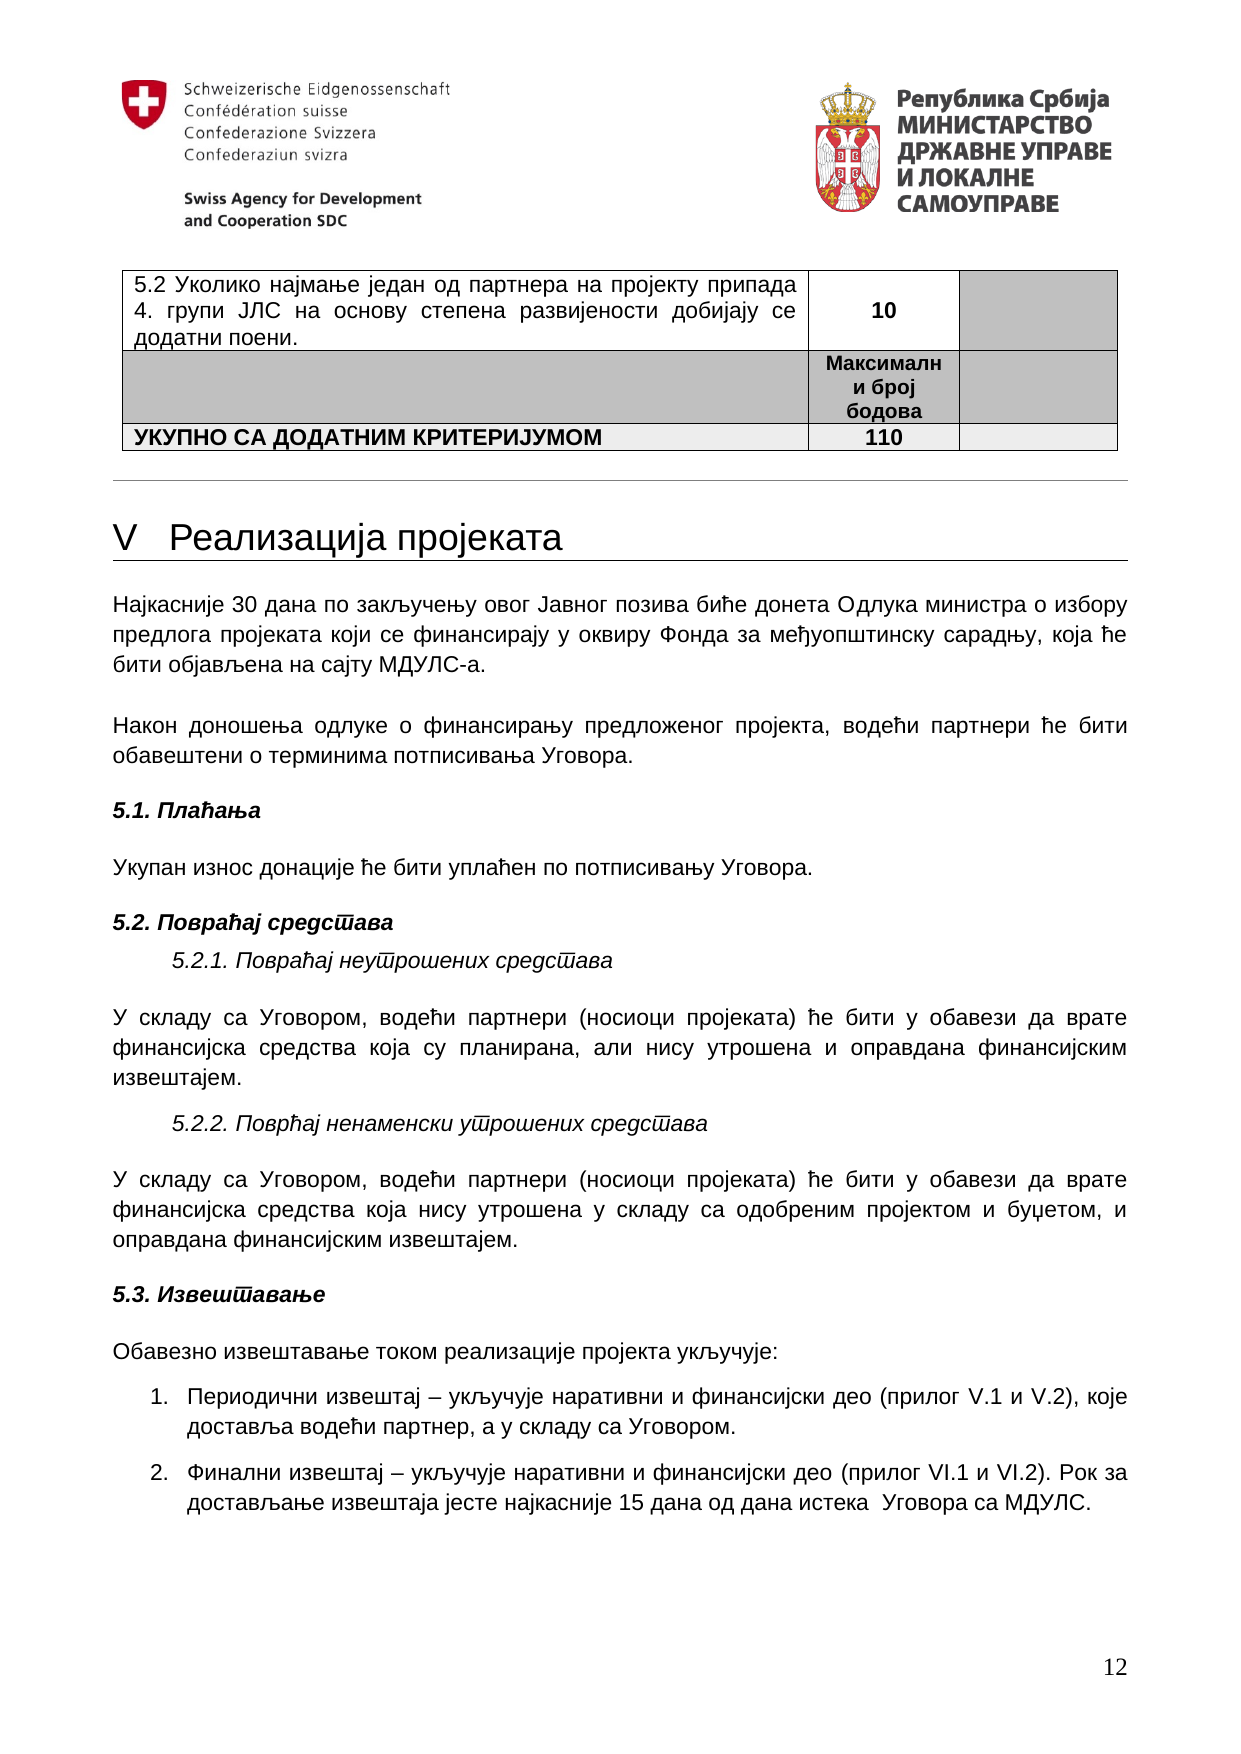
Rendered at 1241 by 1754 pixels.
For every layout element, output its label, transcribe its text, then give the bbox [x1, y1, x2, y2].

subtitle 5.2. Повраћај средстава [112, 909, 1128, 935]
text Најкасније 30 дана по закључењу овог Јавног позива биће донета Одлука министра о избору предлога пројеката који се финансирају у оквиру Фонда за међуопштинску сарадњу, која ће бити објављена на сајту МДУЛС-а. [112, 591, 1128, 678]
picture [811, 80, 1119, 212]
table_cell 5.2 Уколико најмање један од партнера на пројекту припада 4. групи ЈЛС на основу степена развијености добијају се додатни поени. [123, 271, 808, 350]
table_cell Максимални број бодова [809, 351, 959, 423]
table_cell [123, 351, 808, 423]
table_cell [960, 271, 1117, 350]
picture [121, 80, 450, 229]
text Обавезно извештавање током реализације пројекта укључује: [112, 1338, 1128, 1364]
list Периодични извештај – укључује наративни и финансијски део (прилог V.1 и V.2), које доставља водећи партнер, а у складу са Уговором. [150, 1383, 1128, 1439]
subtitle 5.2.2. Поврћај ненаменски утрошених средстава [172, 1109, 1128, 1136]
subtitle 5.3. Извештавање [112, 1281, 1128, 1308]
subtitle 5.1. Плаћањa [112, 797, 1128, 823]
table_cell [960, 351, 1117, 423]
table_cell УКУПНО СА ДОДАТНИМ КРИТЕРИЈУМОМ [123, 424, 808, 450]
text У складу са Уговором, водећи партнери (носиоци пројеката) ће бити у обавези да врате финансијска средства која нису утрошена у складу са одобреним пројектом и буџетом, и оправдана финансијским извештајем. [112, 1166, 1128, 1253]
table_cell 10 [809, 271, 959, 350]
text У складу са Уговором, водећи партнери (носиоци пројеката) ће бити у обавези да врате финансијска средства која су планирана, али нису утрошена и оправдана финансијским извештајем. [112, 1004, 1128, 1091]
text Укупан износ донације ће бити уплаћен по потписивању Уговора. [112, 853, 1128, 880]
subtitle 5.2.1. Повраћај неутрошених средстава [172, 947, 1128, 974]
subtitle V Реализација пројеката [112, 515, 1128, 561]
list Финални извештај – укључује наративни и финансијски део (прилог VI.1 и VI.2). Рок за достављање извештаја јесте најкасније 15 дана од дана истека Уговора са МДУЛС. [150, 1458, 1128, 1515]
table_cell 110 [809, 424, 959, 450]
text Након доношења одлуке о финансирању предложеног пројекта, водећи партнери ће бити обавештени о терминима потписивања Уговора. [112, 712, 1128, 768]
table_cell [960, 424, 1117, 450]
